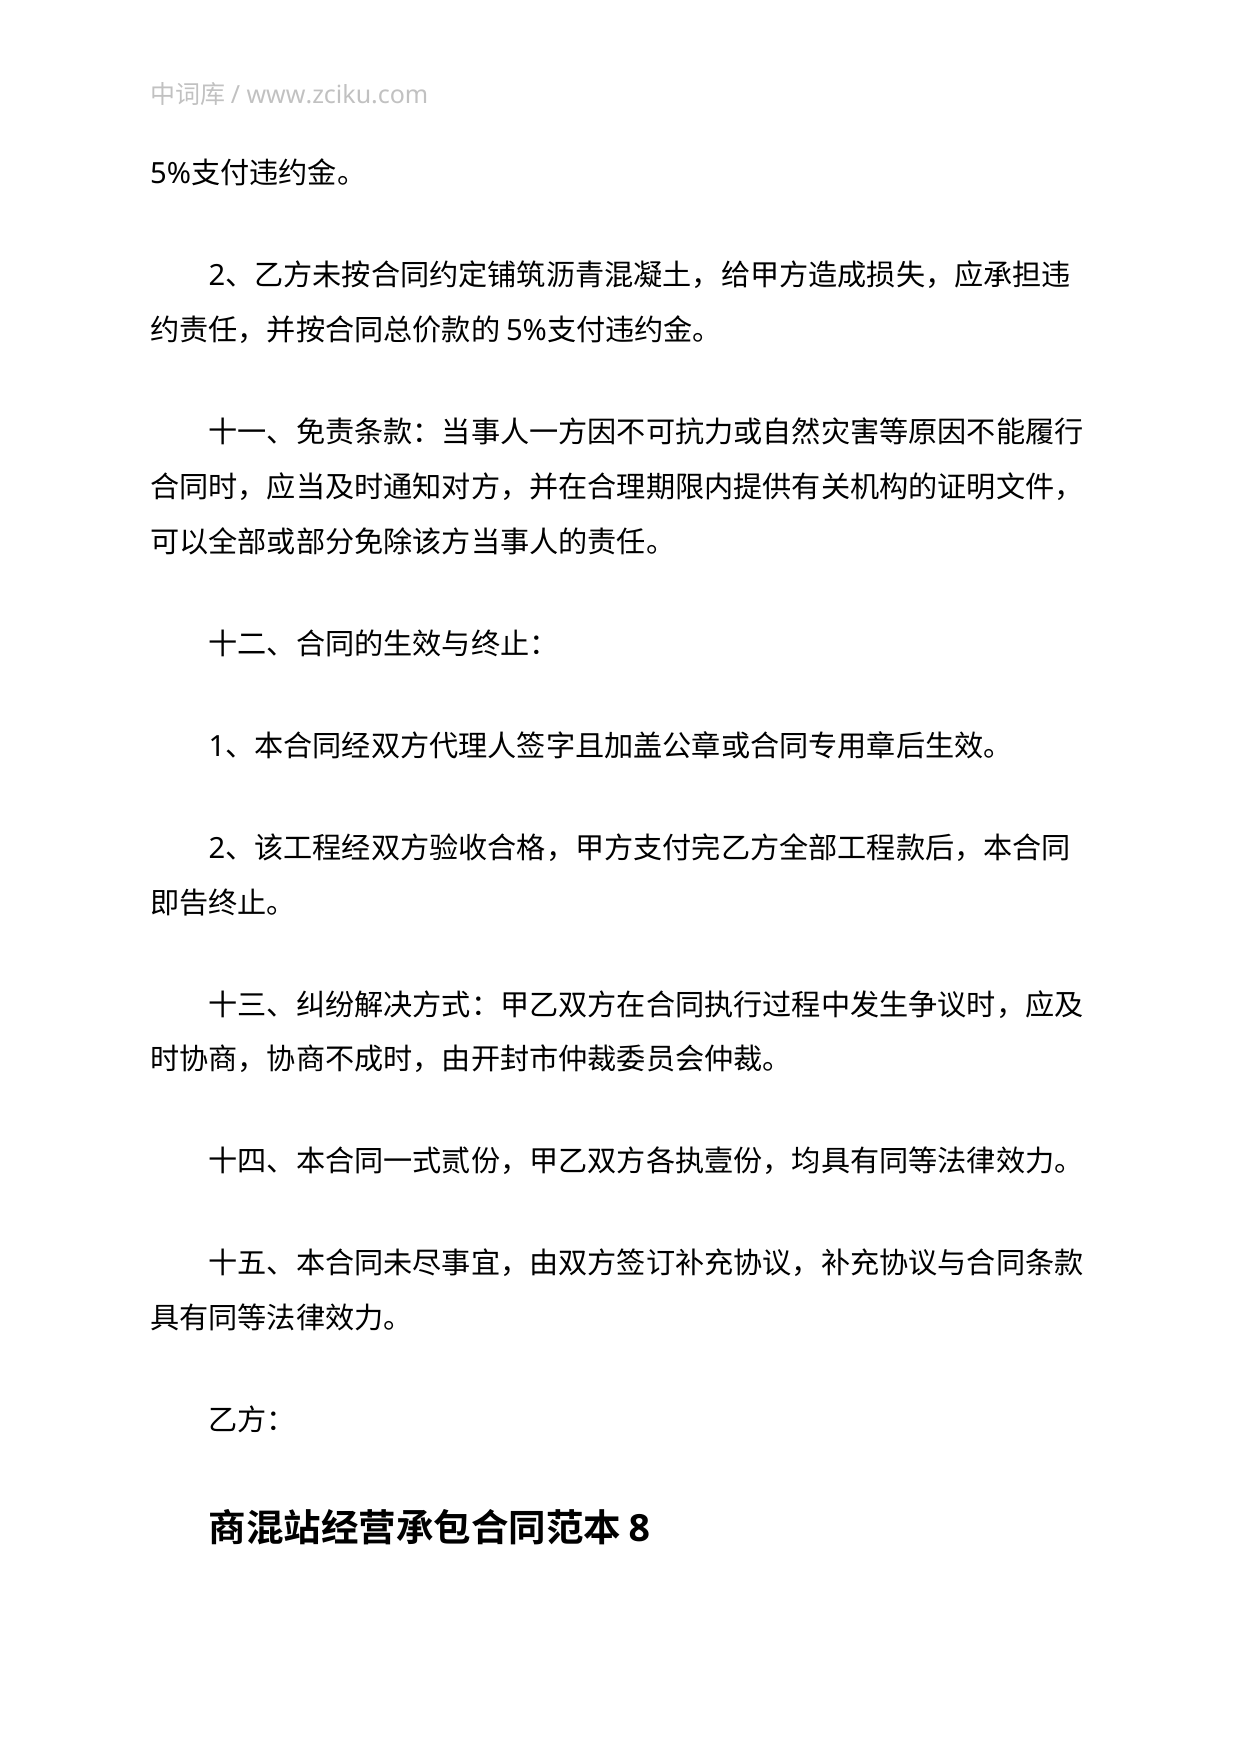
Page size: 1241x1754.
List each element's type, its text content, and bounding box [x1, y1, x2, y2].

text 十四、本合同一式贰份，甲乙双方各执壹份，均具有同等法律效力。 [150, 1138, 1090, 1180]
text 十一、免责条款：当事人一方因不可抗力或自然灾害等原因不能履行合同时，应当及时通知对方，并在合理期限内提供有关机构的证明文件，可以全部或部分免除该方当事人的责任。 [150, 409, 1090, 561]
text 十五、本合同未尽事宜，由双方签订补充协议，补充协议与合同条款具有同等法律效力。 [150, 1239, 1090, 1337]
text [150, 150, 1090, 192]
text 2、乙方未按合同约定铺筑沥青混凝土，给甲方造成损失，应承担违约责任，并按合同总价款的5%支付违约金。 [150, 252, 1090, 349]
text 乙方： [150, 1396, 1090, 1438]
text 1、本合同经双方代理人签字且加盖公章或合同专用章后生效。 [150, 722, 1090, 765]
text 商混站经营承包合同范本8 [150, 1498, 1090, 1552]
text 十二、合同的生效与终止： [150, 621, 1090, 663]
text 2、该工程经双方验收合格，甲方支付完乙方全部工程款后，本合同即告终止。 [150, 824, 1090, 922]
text 十三、纠纷解决方式：甲乙双方在合同执行过程中发生争议时，应及时协商，协商不成时，由开封市仲裁委员会仲裁。 [150, 981, 1090, 1078]
